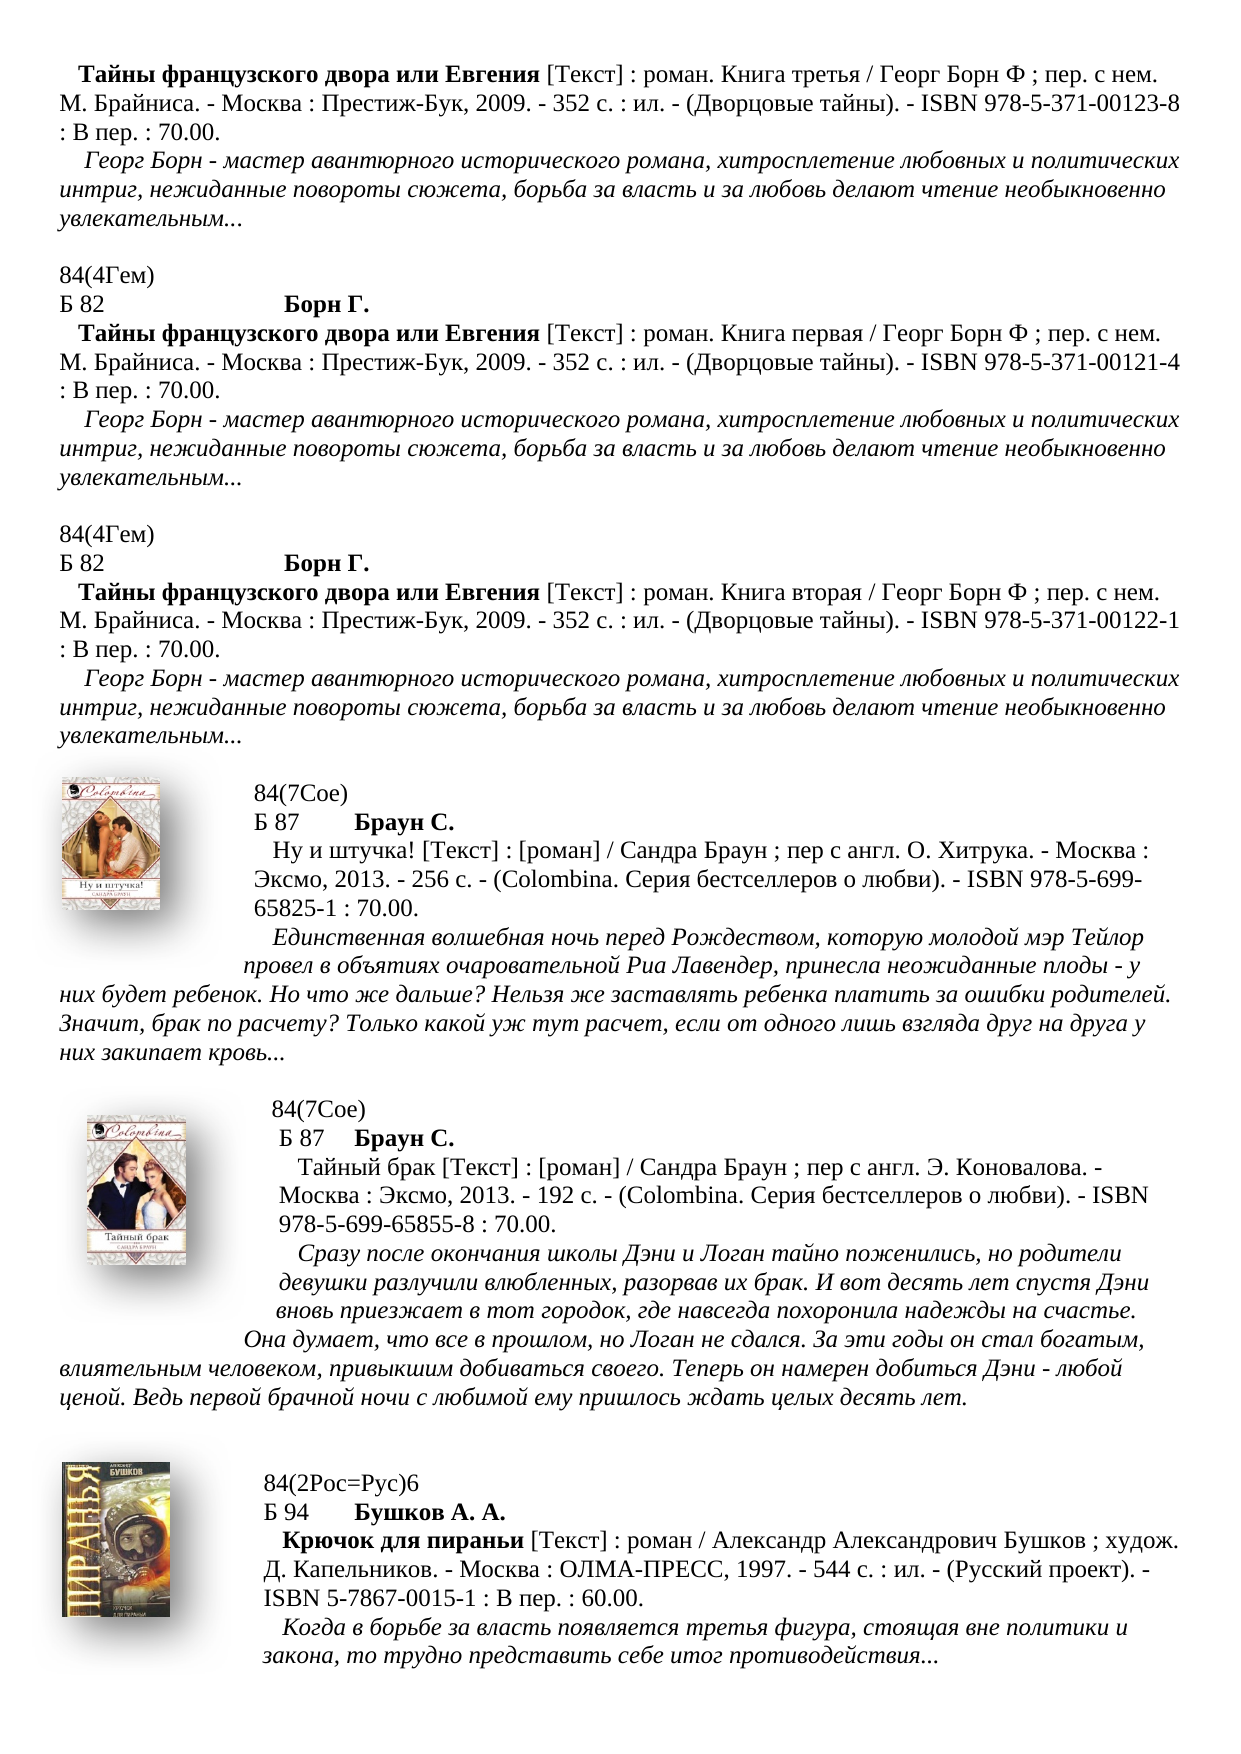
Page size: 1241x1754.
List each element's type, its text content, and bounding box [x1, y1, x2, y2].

text 84(7Сое) Б 87 Браун С. Ну и штучка! [Текст] : [роман] / Сандра Браун ; пер с англ. О. Хитрука. - Москва : Эксмо, 2013. - 256 с. - (Colombina. Серия бестселлеров о любви). - ISBN 978-5-699-65825-1 : 70.00. Единственная волшебная ночь перед Рождеством, которую молодой мэр Тейлор провел в объятиях очаровательной Риа Лавендер, принесла неожиданные плоды - у них будет ребенок. Но что же дальше? Нельзя же заставлять ребенка платить за ошибки родителей. Значит, брак по расчету? Только какой уж тут расчет, если от одного лишь взгляда друг на друга у них закипает кровь... [59, 778, 1181, 1065]
picture [87, 1115, 186, 1265]
text 84(2Рос=Рус)6 Б 94 Бушков А. А. Крючок для пираньи [Текст] : роман / Александр Александрович Бушков ; худож. Д. Капельников. - Москва : ОЛМА-ПРЕСС, 1997. - 544 с. : ил. - (Русский проект). - ISBN 5-7867-0015-1 : В пер. : 60.00. Когда в борьбе за власть появляется третья фигура, стоящая вне политики и закона, то трудно представить себе итог противодействия... [59, 1468, 1181, 1669]
picture [62, 777, 160, 910]
text 84(7Сое) Б 87 Браун С. Тайный брак [Текст] : [роман] / Сандра Браун ; пер с англ. Э. Коновалова. - Москва : Эксмо, 2013. - 192 с. - (Colombina. Серия бестселлеров о любви). - ISBN 978-5-699-65855-8 : 70.00. Сразу после окончания школы Дэни и Логан тайно поженились, но родители девушки разлучили влюбленных, разорвав их брак. И вот десять лет спустя Дэни вновь приезжает в тот городок, где навсегда похоронила надежды на счастье. Она думает, что все в прошлом, но Логан не сдался. За эти годы он стал богатым, влиятельным человеком, привыкшим добиваться своего. Теперь он намерен добиться Дэни - любой ценой. Ведь первой брачной ночи с любимой ему пришлось ждать целых десять лет. [59, 1094, 1181, 1410]
text 84(4Гем) Б 82 Борн Г. Тайны французского двора или Евгения [Текст] : роман. Книга вторая / Георг Борн Ф ; пер. с нем. М. Брайниса. - Москва : Престиж-Бук, 2009. - 352 с. : ил. - (Дворцовые тайны). - ISBN 978-5-371-00122-1 : В пер. : 70.00. Георг Борн - мастер авантюрного исторического романа, хитросплетение любовных и политических интриг, нежиданные повороты сюжета, борьба за власть и за любовь делают чтение необыкновенно увлекательным... [59, 519, 1181, 749]
picture [62, 1462, 170, 1617]
text 84(4Гем) Б 82 Борн Г. Тайны французского двора или Евгения [Текст] : роман. Книга первая / Георг Борн Ф ; пер. с нем. М. Брайниса. - Москва : Престиж-Бук, 2009. - 352 с. : ил. - (Дворцовые тайны). - ISBN 978-5-371-00121-4 : В пер. : 70.00. Георг Борн - мастер авантюрного исторического романа, хитросплетение любовных и политических интриг, нежиданные повороты сюжета, борьба за власть и за любовь делают чтение необыкновенно увлекательным... [59, 260, 1181, 490]
